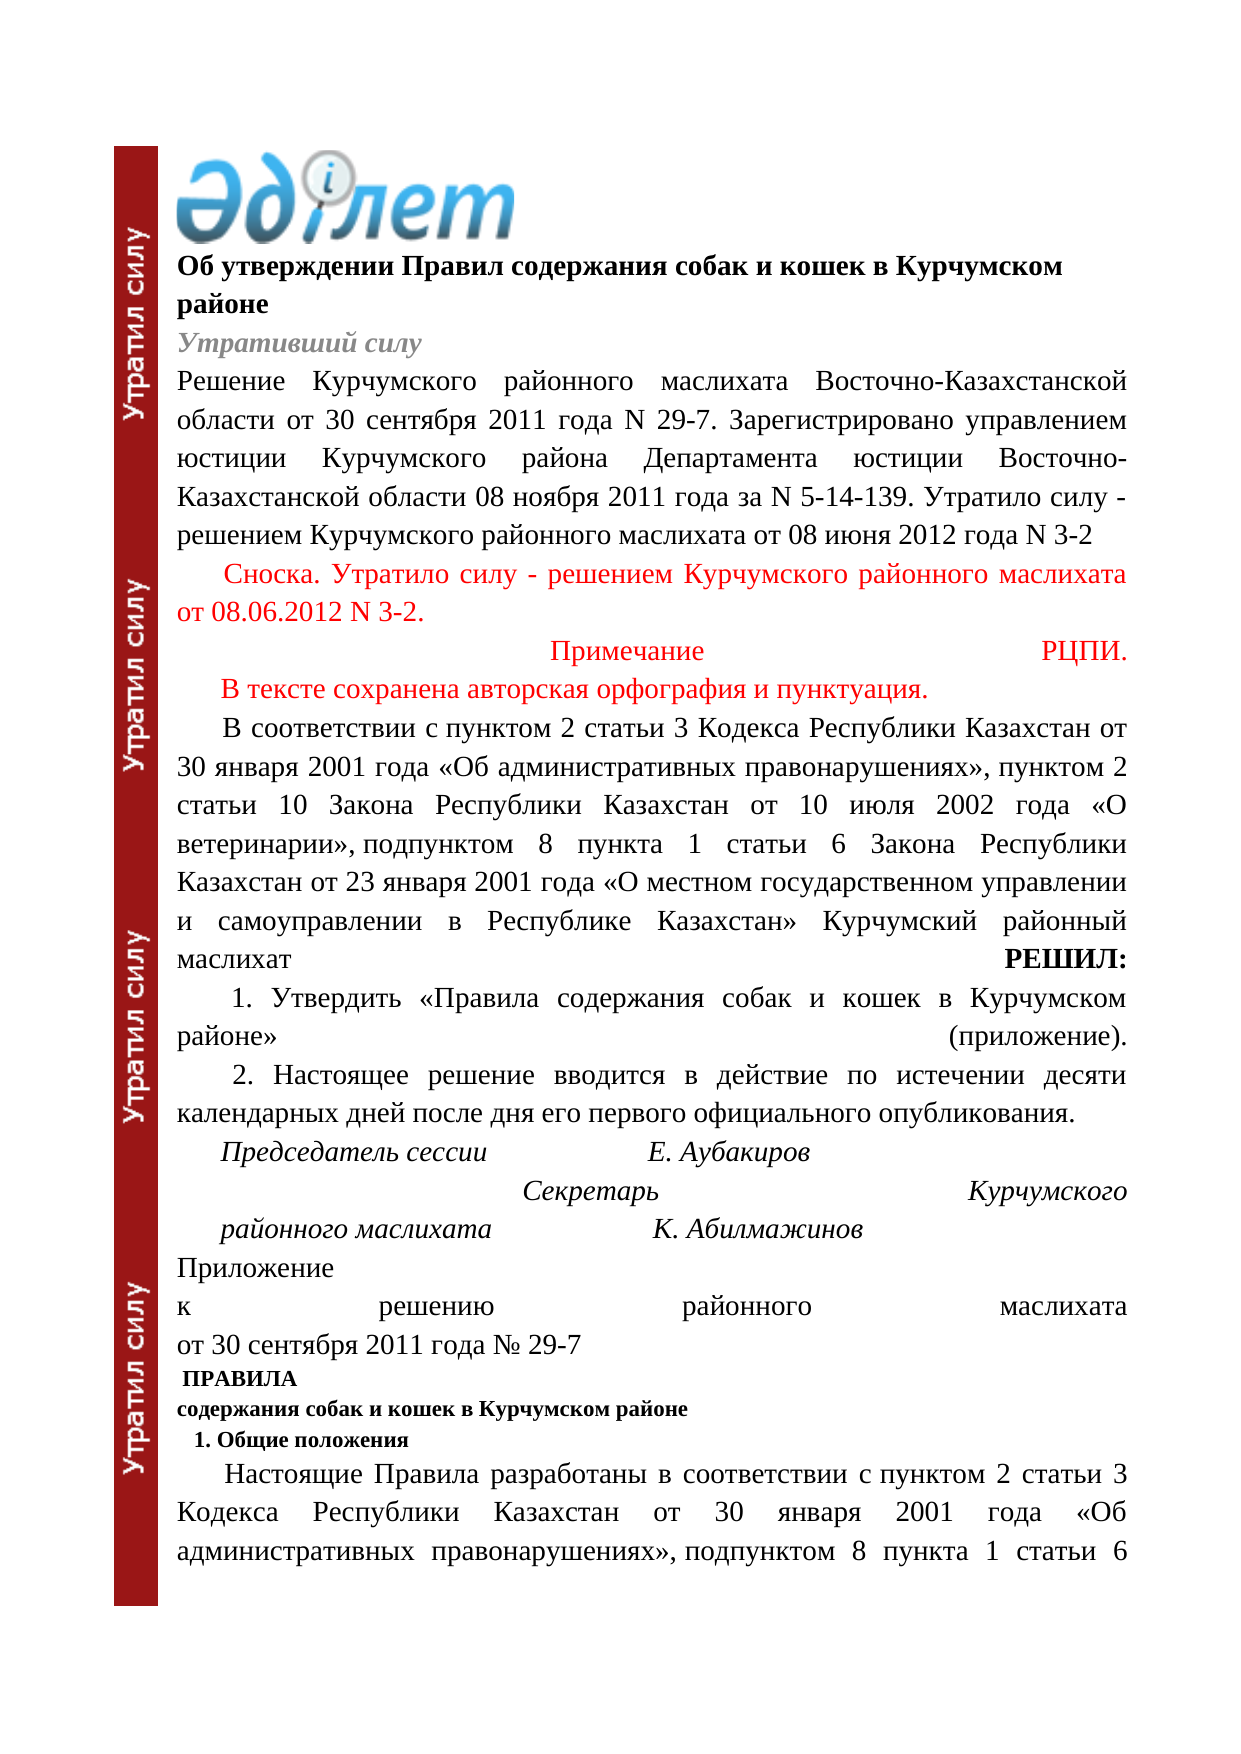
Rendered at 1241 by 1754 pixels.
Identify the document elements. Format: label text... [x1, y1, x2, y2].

text 1. Общие положения [112, 1426, 1128, 1452]
picture [114, 705, 158, 710]
text Решение Курчумского районного маслихата Восточно-Казахстанской области от 30 сентября 2011 года N 29-7. Зарегистрировано управлением юстиции Курчумского района Департамента юстиции Восточно-Казахстанской области 08 ноября 2011 года за N 5-14-139. Утратило силу - решением Курчумского районного маслихата от 08 июня 2012 года N 3-2 [112, 363, 1128, 551]
picture [114, 1360, 158, 1365]
picture [114, 146, 158, 248]
text Секретарь Курчумского районного маслихата К. Абилмажинов [112, 1173, 1128, 1245]
picture [114, 1245, 158, 1250]
text Сноска. Утратило силу - решением Курчумского районного маслихата от 08.06.2012 N 3-2. [112, 556, 1128, 628]
text ПРАВИЛА содержания собак и кошек в Курчумском районе [112, 1365, 1128, 1422]
text Приложение к решению районного маслихата от 30 сентября 2011 года № 29-7 [112, 1250, 1128, 1360]
picture [114, 628, 158, 633]
text Об утверждении Правил содержания собак и кошек в Курчумском районе [112, 248, 1128, 320]
picture [114, 1452, 158, 1456]
text Примечание РЦПИ. В тексте сохранена авторская орфография и пунктуация. [112, 633, 1128, 705]
picture [114, 1422, 158, 1426]
picture [114, 1168, 158, 1173]
picture [114, 1129, 158, 1134]
picture [114, 551, 158, 556]
picture [114, 320, 158, 325]
picture [176, 150, 515, 244]
picture [114, 358, 158, 363]
picture [114, 1567, 158, 1606]
text В соответствии с пунктом 2 статьи 3 Кодекса Республики Казахстан от 30 января 2001 года «Об административных правонарушениях», пунктом 2 статьи 10 Закона Республики Казахстан от 10 июля 2002 года «О ветеринарии», подпунктом 8 пункта 1 статьи 6 Закона Республики Казахстан от 23 января 2001 года «О местном государственном управлении и самоуправлении в Республике Казахстан» Курчумский районный маслихат РЕШИЛ: 1. Утвердить «Правила содержания собак и кошек в Курчумском районе» (приложение). 2. Настоящее решение вводится в действие по истечении десяти календарных дней после дня его первого официального опубликования. [112, 710, 1128, 1129]
text Председатель сессии Е. Аубакиров [112, 1134, 1128, 1168]
text Утративший силу [112, 325, 1128, 358]
